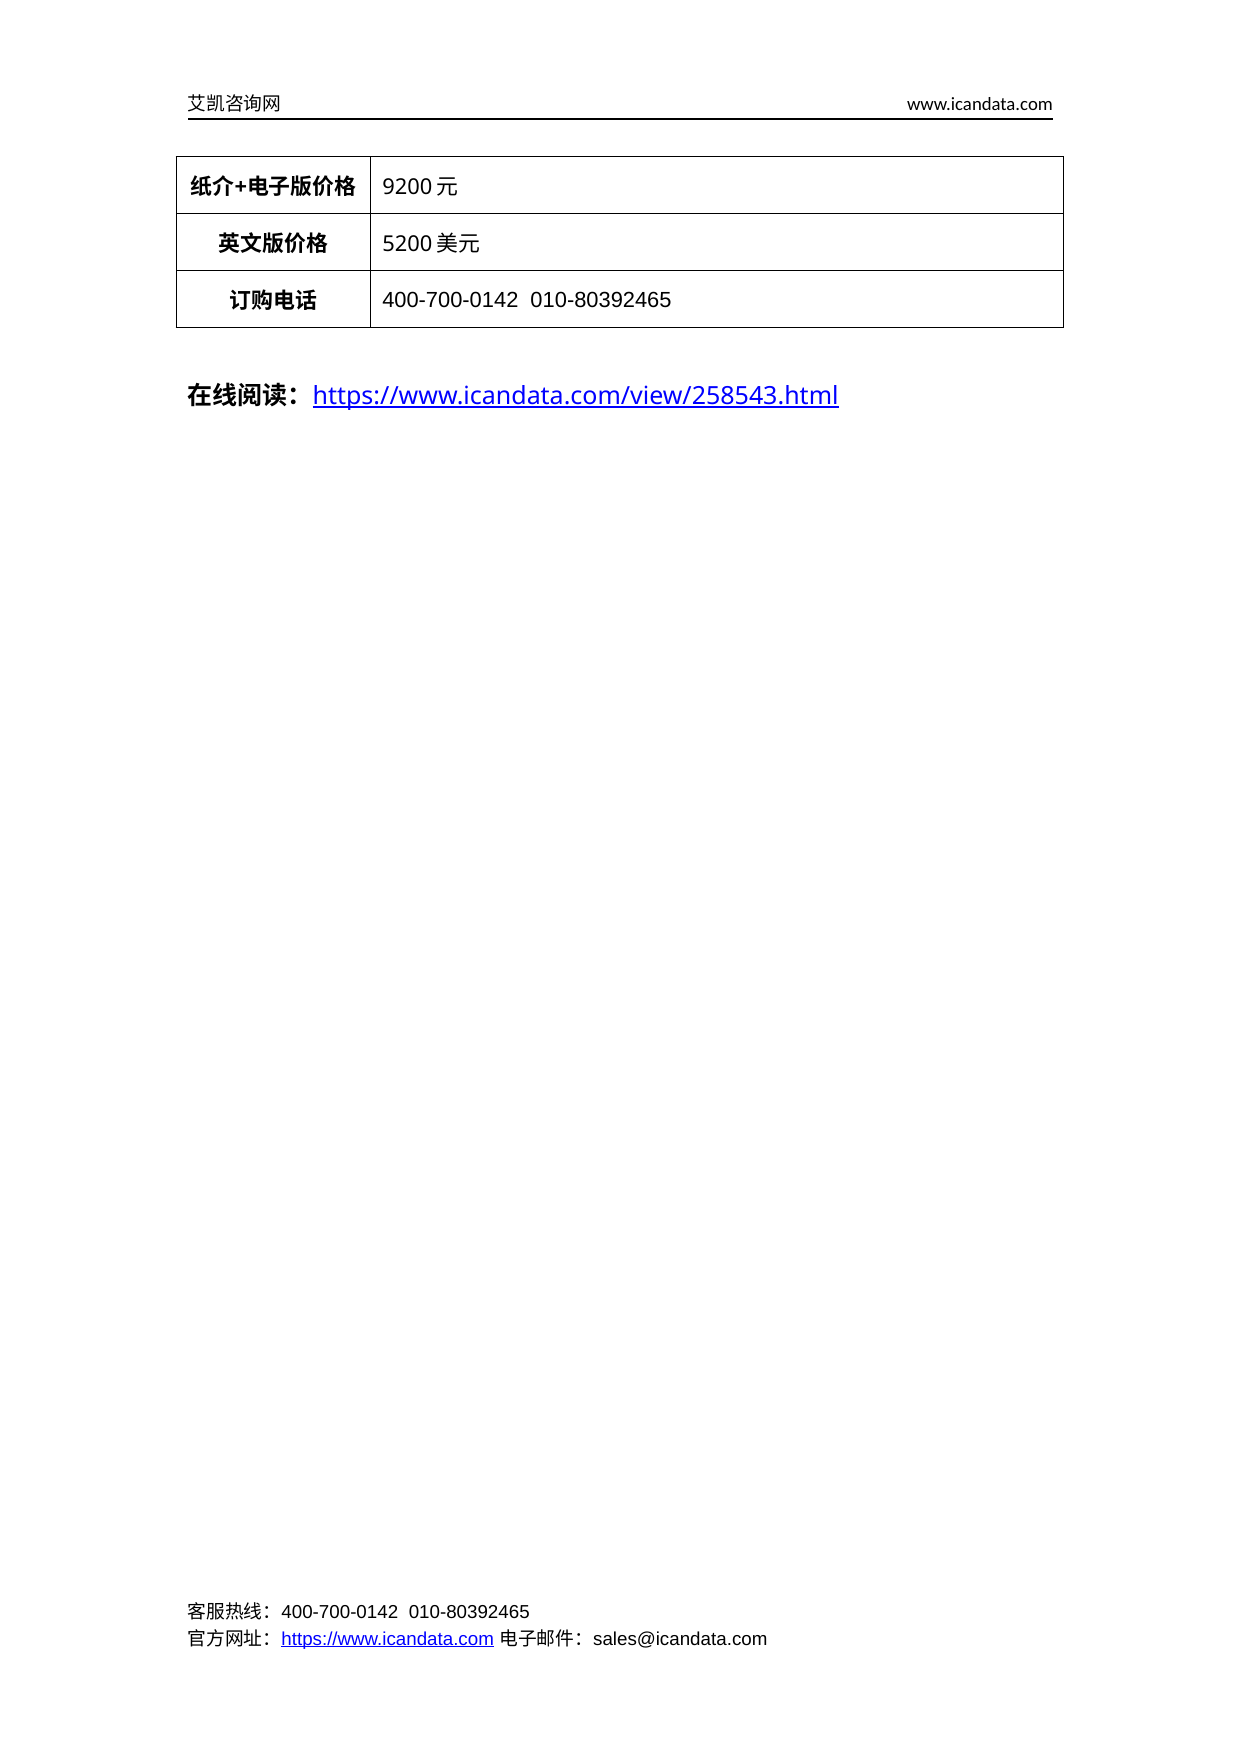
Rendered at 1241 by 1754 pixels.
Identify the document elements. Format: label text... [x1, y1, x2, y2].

table_cell 英文版价格 [177, 214, 370, 270]
table_cell 400-700-0142 010-80392465 [371, 271, 1063, 327]
text 在线阅读：https://www.icandata.com/view/258543.html [187, 361, 1053, 426]
table_cell 5200美元 [371, 214, 1063, 270]
table_cell 纸介+电子版价格 [177, 157, 370, 213]
table_cell 9200元 [371, 157, 1063, 213]
table_cell 订购电话 [177, 271, 370, 327]
